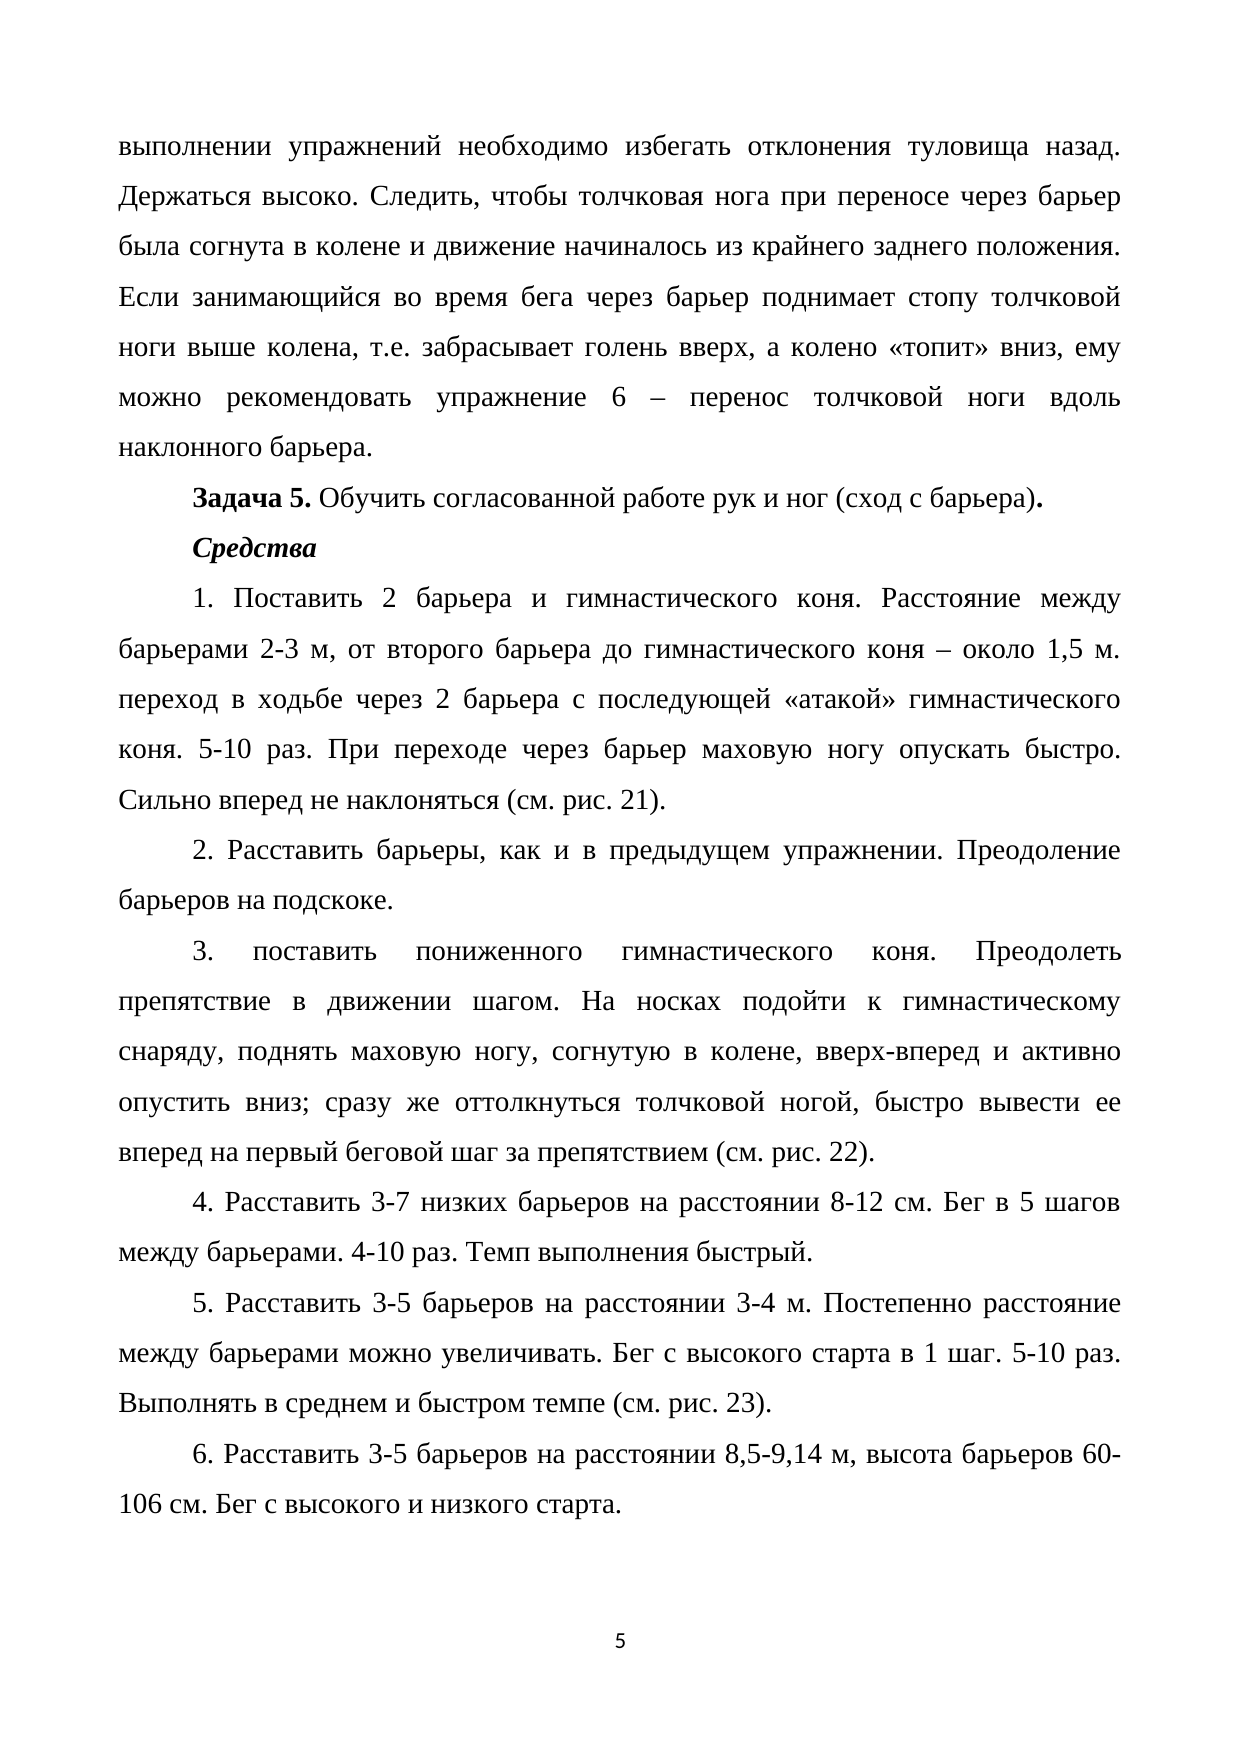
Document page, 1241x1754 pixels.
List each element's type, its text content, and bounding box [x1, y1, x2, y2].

text 2. Расставить барьеры, как и в предыдущем упражнении. Преодоление барьеров на подскоке. [118, 832, 1122, 916]
text 6. Расставить 3-5 барьеров на расстоянии 8,5-9,14 м, высота барьеров 60-106 см. Бег с высокого и низкого старта. [118, 1436, 1122, 1520]
text 4. Расставить 3-7 низких барьеров на расстоянии 8-12 см. Бег в 5 шагов между барьерами. 4-10 раз. Темп выполнения быстрый. [118, 1184, 1122, 1268]
text Задача 5. Обучить согласованной работе рук и ног (сход с барьера). [118, 480, 1122, 513]
text 5. Расставить 3-5 барьеров на расстоянии 3-4 м. Постепенно расстояние между барьерами можно увеличивать. Бег с высокого старта в 1 шаг. 5-10 раз. Выполнять в среднем и быстром темпе (см. рис. 23). [118, 1285, 1122, 1419]
text Средства [118, 530, 1122, 564]
text 1. Поставить 2 барьера и гимнастического коня. Расстояние между барьерами 2-3 м, от второго барьера до гимнастического коня – около 1,5 м. переход в ходьбе через 2 барьера с последующей «атакой» гимнастического коня. 5-10 раз. При переходе через барьер маховую ногу опускать быстро. Сильно вперед не наклоняться (см. рис. 21). [118, 581, 1122, 815]
text 3. поставить пониженного гимнастического коня. Преодолеть препятствие в движении шагом. На носках подойти к гимнастическому снаряду, поднять маховую ногу, согнутую в колене, вверх-вперед и активно опустить вниз; сразу же оттолкнуться толчковой ногой, быстро вывести ее вперед на первый беговой шаг за препятствием (см. рис. 22). [118, 933, 1122, 1167]
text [118, 128, 1122, 463]
